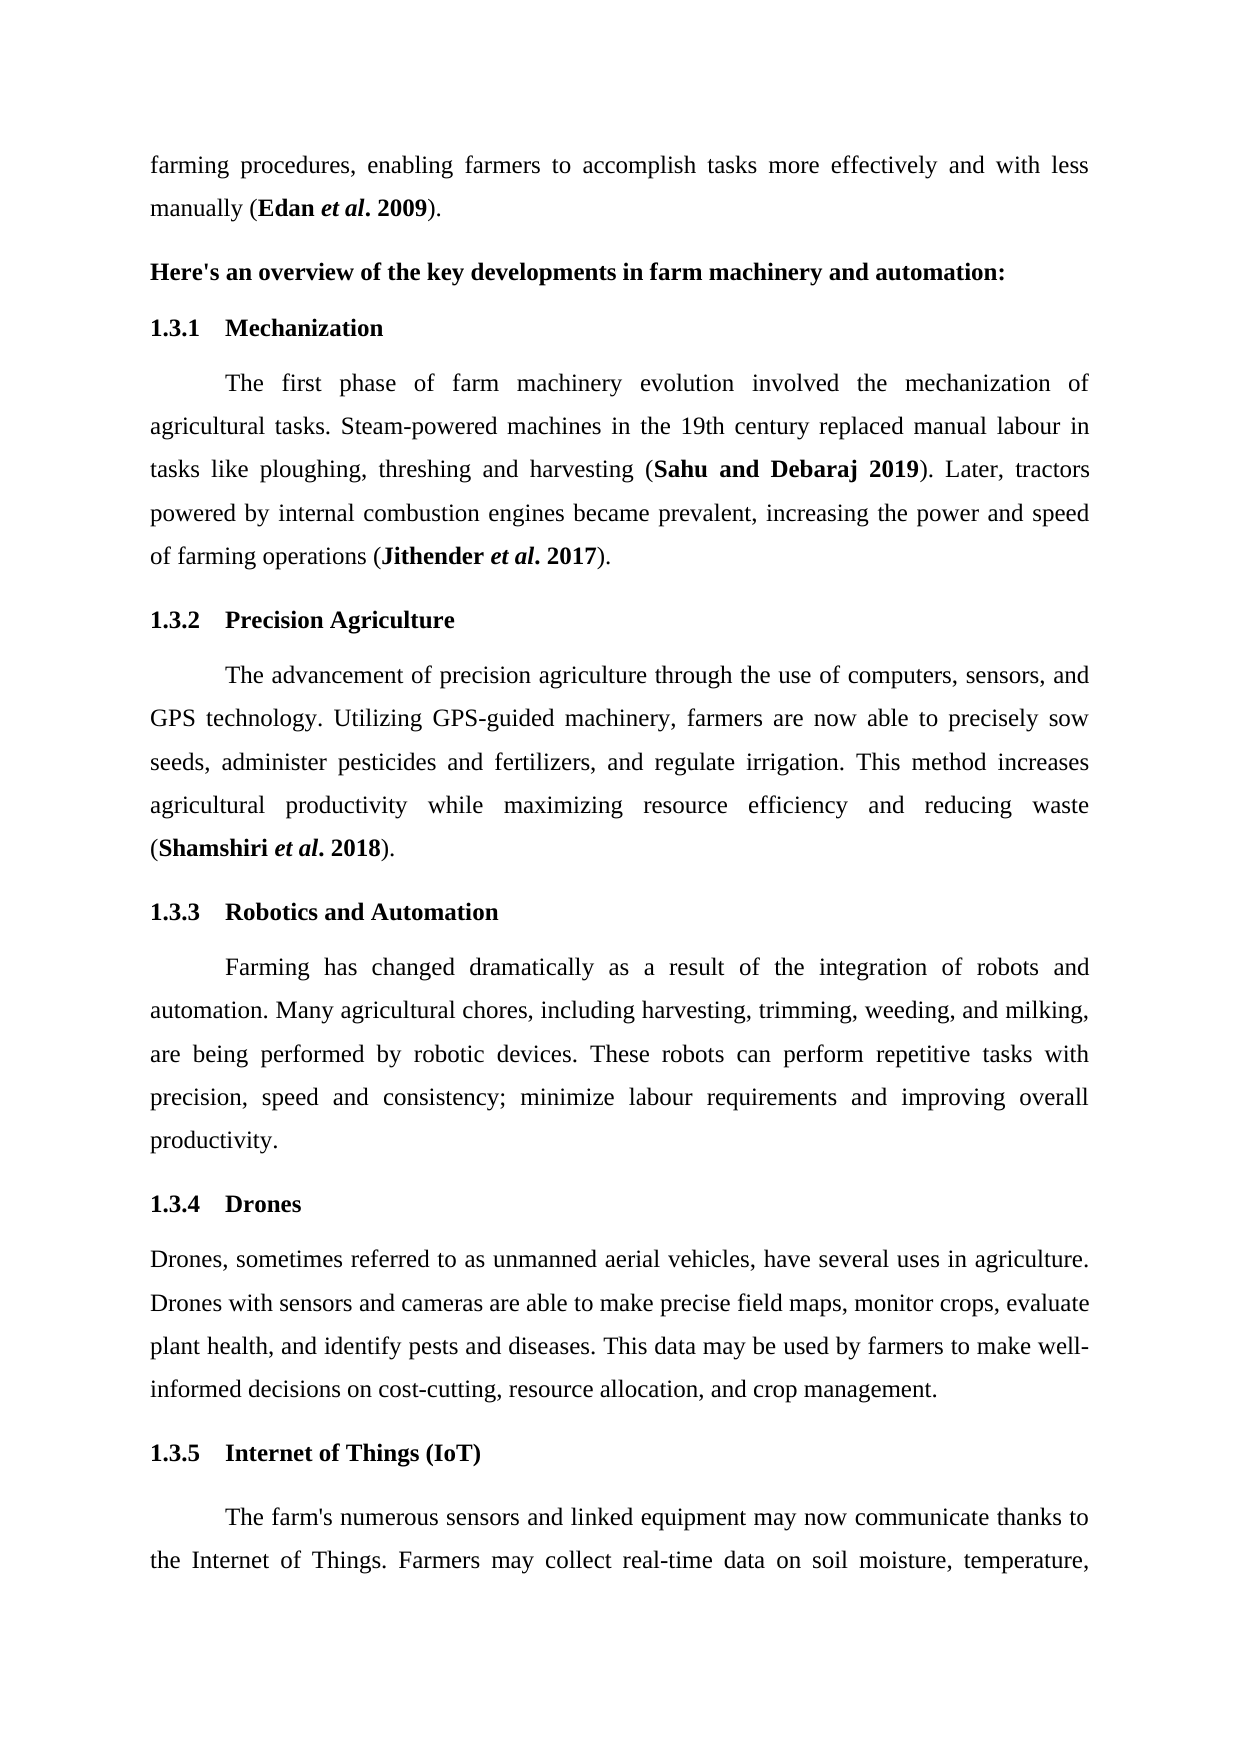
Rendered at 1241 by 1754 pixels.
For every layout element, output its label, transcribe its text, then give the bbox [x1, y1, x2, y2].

text 1.3.5 Internet of Things (IoT) [150, 1438, 1090, 1467]
text The advancement of precision agriculture through the use of computers, sensors, and GPS technology. Utilizing GPS-guided machinery, farmers are now able to precisely sow seeds, administer pesticides and fertilizers, and regulate irrigation. This method increases agricultural productivity while maximizing resource efficiency and reducing waste (Shamshiri et al. 2018). [150, 660, 1090, 862]
text Drones, sometimes referred to as unmanned aerial vehicles, have several uses in agriculture. Drones with sensors and cameras are able to make precise field maps, monitor crops, evaluate plant health, and identify pests and diseases. This data may be used by farmers to make well-informed decisions on cost-cutting, resource allocation, and crop management. [150, 1244, 1090, 1403]
text 1.3.3 Robotics and Automation [150, 897, 1090, 926]
text 1.3.2 Precision Agriculture [150, 605, 1090, 633]
text 1.3.1 Mechanization [150, 313, 1090, 341]
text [150, 1502, 1090, 1574]
text The first phase of farm machinery evolution involved the mechanization of agricultural tasks. Steam-powered machines in the 19th century replaced manual labour in tasks like ploughing, threshing and harvesting (Sahu and Debaraj 2019). Later, tractors powered by internal combustion engines became prevalent, increasing the power and speed of farming operations (Jithender et al. 2017). [150, 368, 1090, 569]
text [150, 150, 1090, 222]
text Here's an overview of the key developments in farm machinery and automation: [150, 257, 1090, 286]
text 1.3.4 Drones [150, 1189, 1090, 1218]
text Farming has changed dramatically as a result of the integration of robots and automation. Many agricultural chores, including harvesting, trimming, weeding, and milking, are being performed by robotic devices. These robots can perform repetitive tasks with precision, speed and consistency; minimize labour requirements and improving overall productivity. [150, 952, 1090, 1154]
